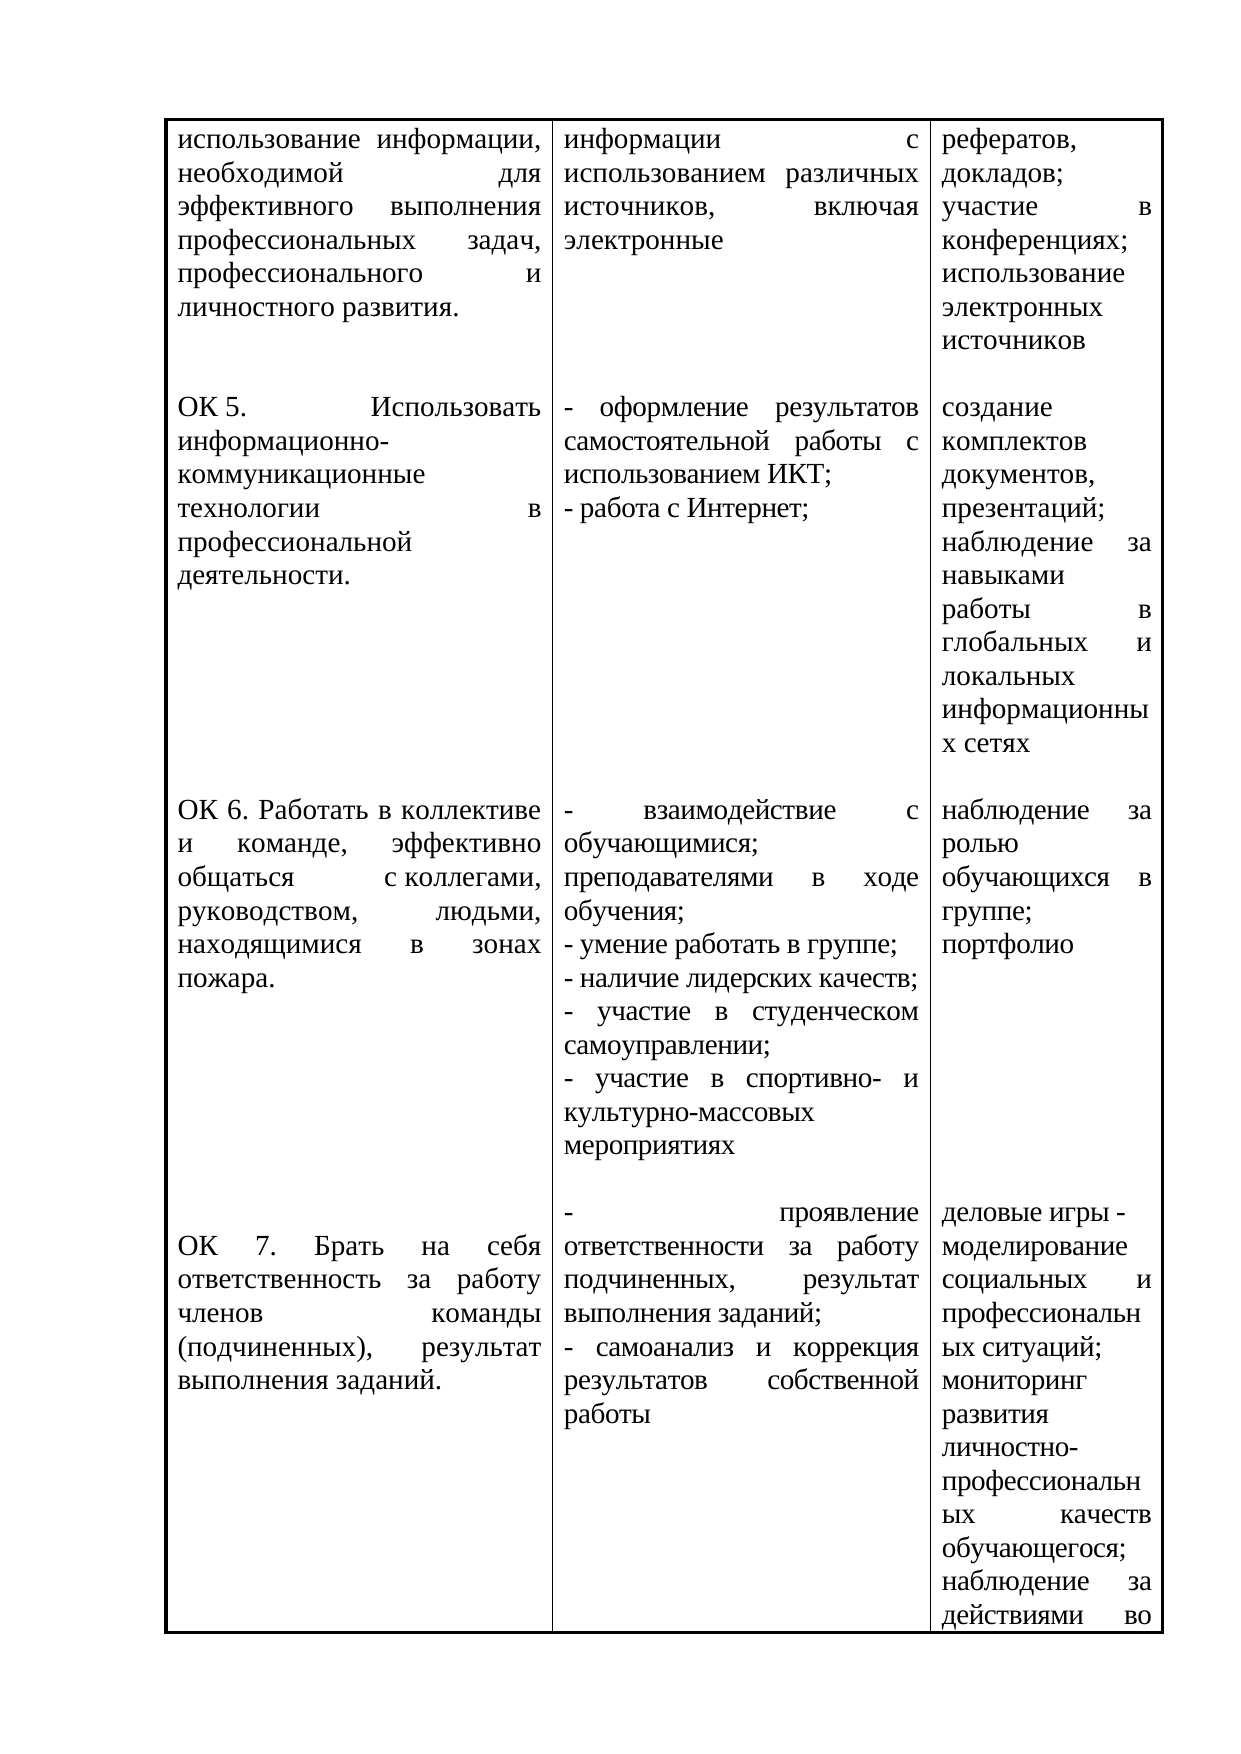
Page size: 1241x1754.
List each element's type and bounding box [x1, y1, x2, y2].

table_cell [168, 121, 552, 1631]
table_cell [553, 121, 930, 1631]
table_cell [931, 121, 1161, 1631]
